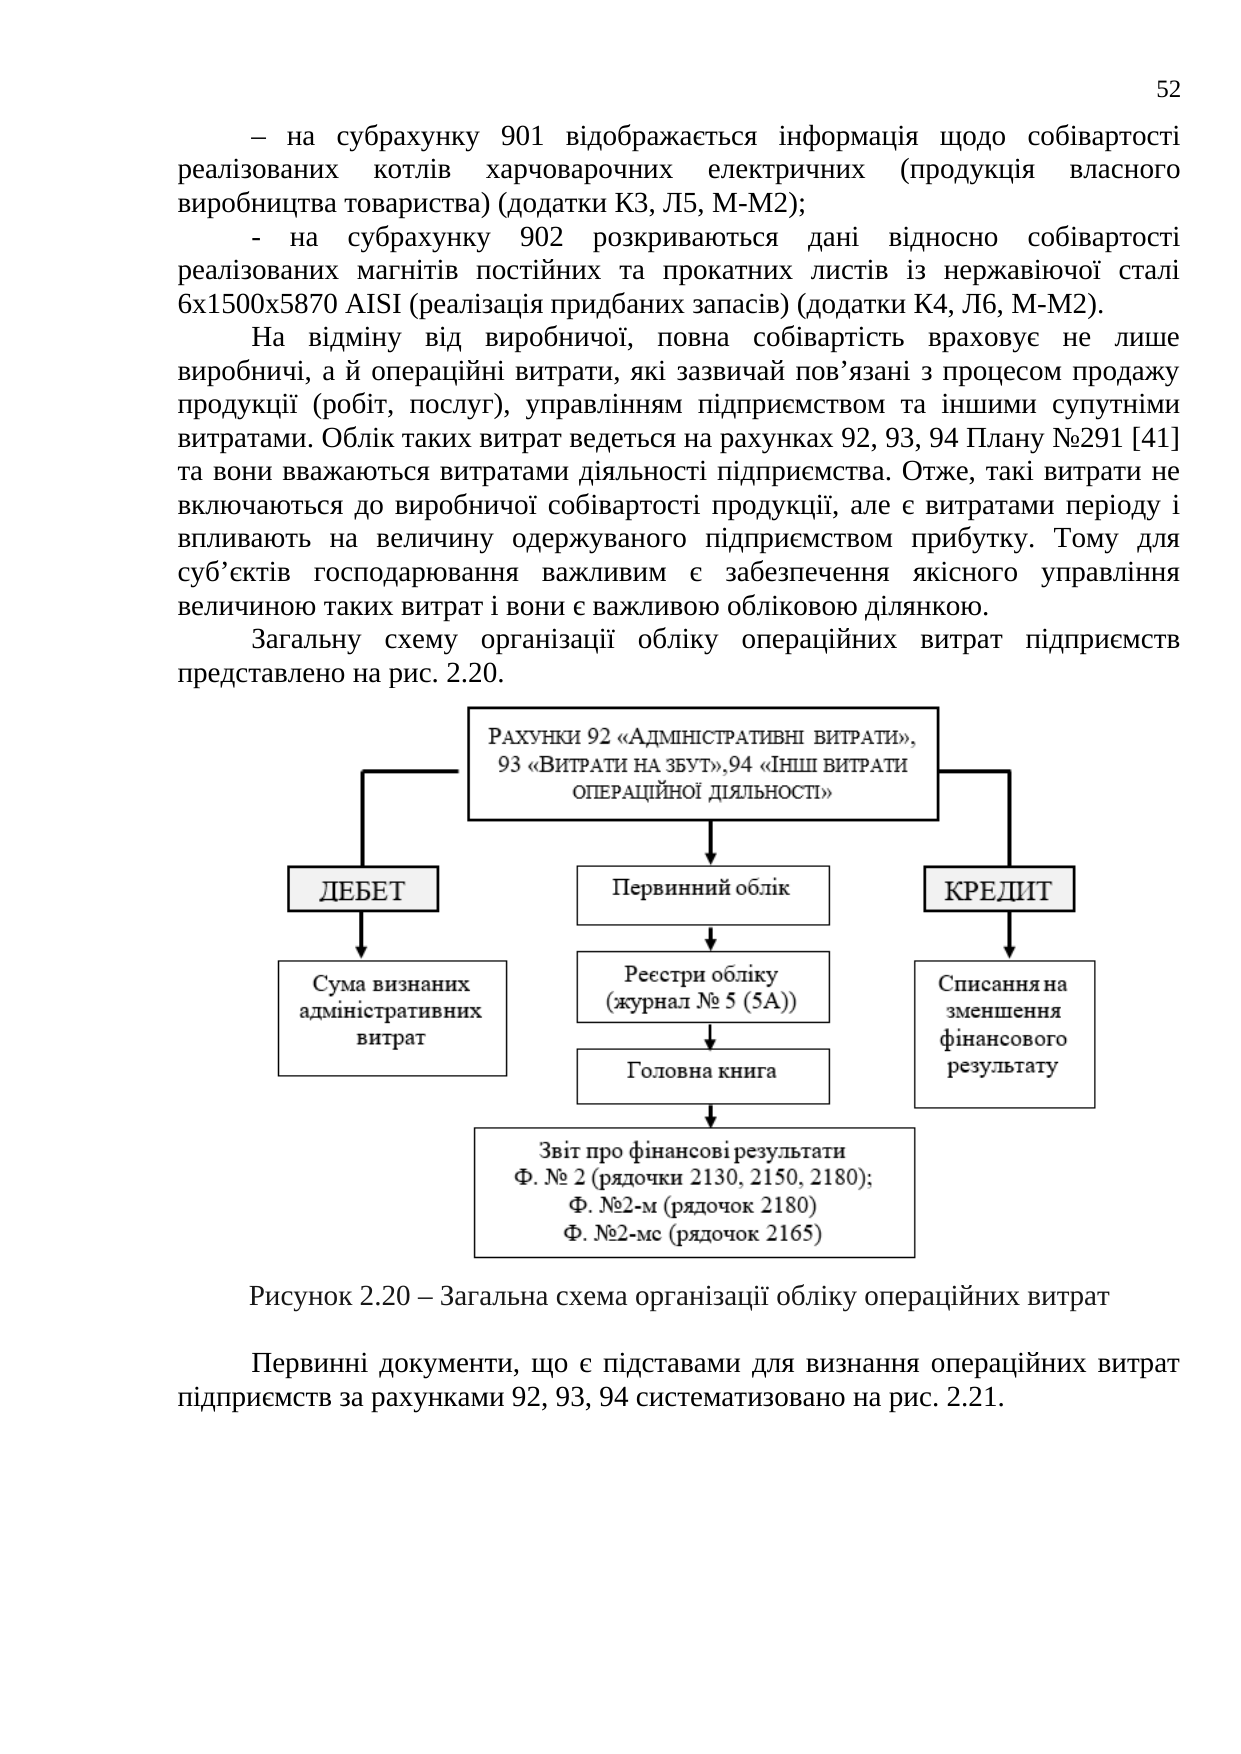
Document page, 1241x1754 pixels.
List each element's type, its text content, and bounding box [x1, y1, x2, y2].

text Рисунок 2.20 – Загальна схема організації обліку операційних витрат [177, 1278, 1181, 1312]
picture [250, 688, 1109, 1265]
text - на субрахунку 902 розкриваються дані відносно собівартості реалізованих магнітів постійних та прокатних листів із нержавіючої сталі 6х1500х5870 AISI (реалізація придбаних запасів) (додатки К4, Л6, М-М2). [177, 219, 1181, 319]
text Загальну схему організації обліку операційних витрат підприємств представлено на рис. 2.20. [177, 621, 1181, 688]
text – на субрахунку 901 відображається інформація щодо собівартості реалізованих котлів харчоварочних електричних (продукція власного виробництва товариства) (додатки К3, Л5, М-М2); [177, 118, 1181, 219]
text Первинні документи, що є підставами для визнання операційних витрат підприємств за рахунками 92, 93, 94 систематизовано на рис. 2.21. [177, 1345, 1181, 1412]
text На відміну від виробничої, повна собівартість враховує не лише виробничі, а й операційні витрати, які зазвичай пов’язані з процесом продажу продукції (робіт, послуг), управлінням підприємством та іншими супутніми витратами. Облік таких витрат ведеться на рахунках 92, 93, 94 Плану №291 [41] та вони вважаються витратами діяльності підприємства. Отже, такі витрати не включаються до виробничої собівартості продукції, але є витратами періоду і впливають на величину одержуваного підприємством прибутку. Тому для суб’єктів господарювання важливим є забезпечення якісного управління величиною таких витрат і вони є важливою обліковою ділянкою. [177, 319, 1181, 621]
